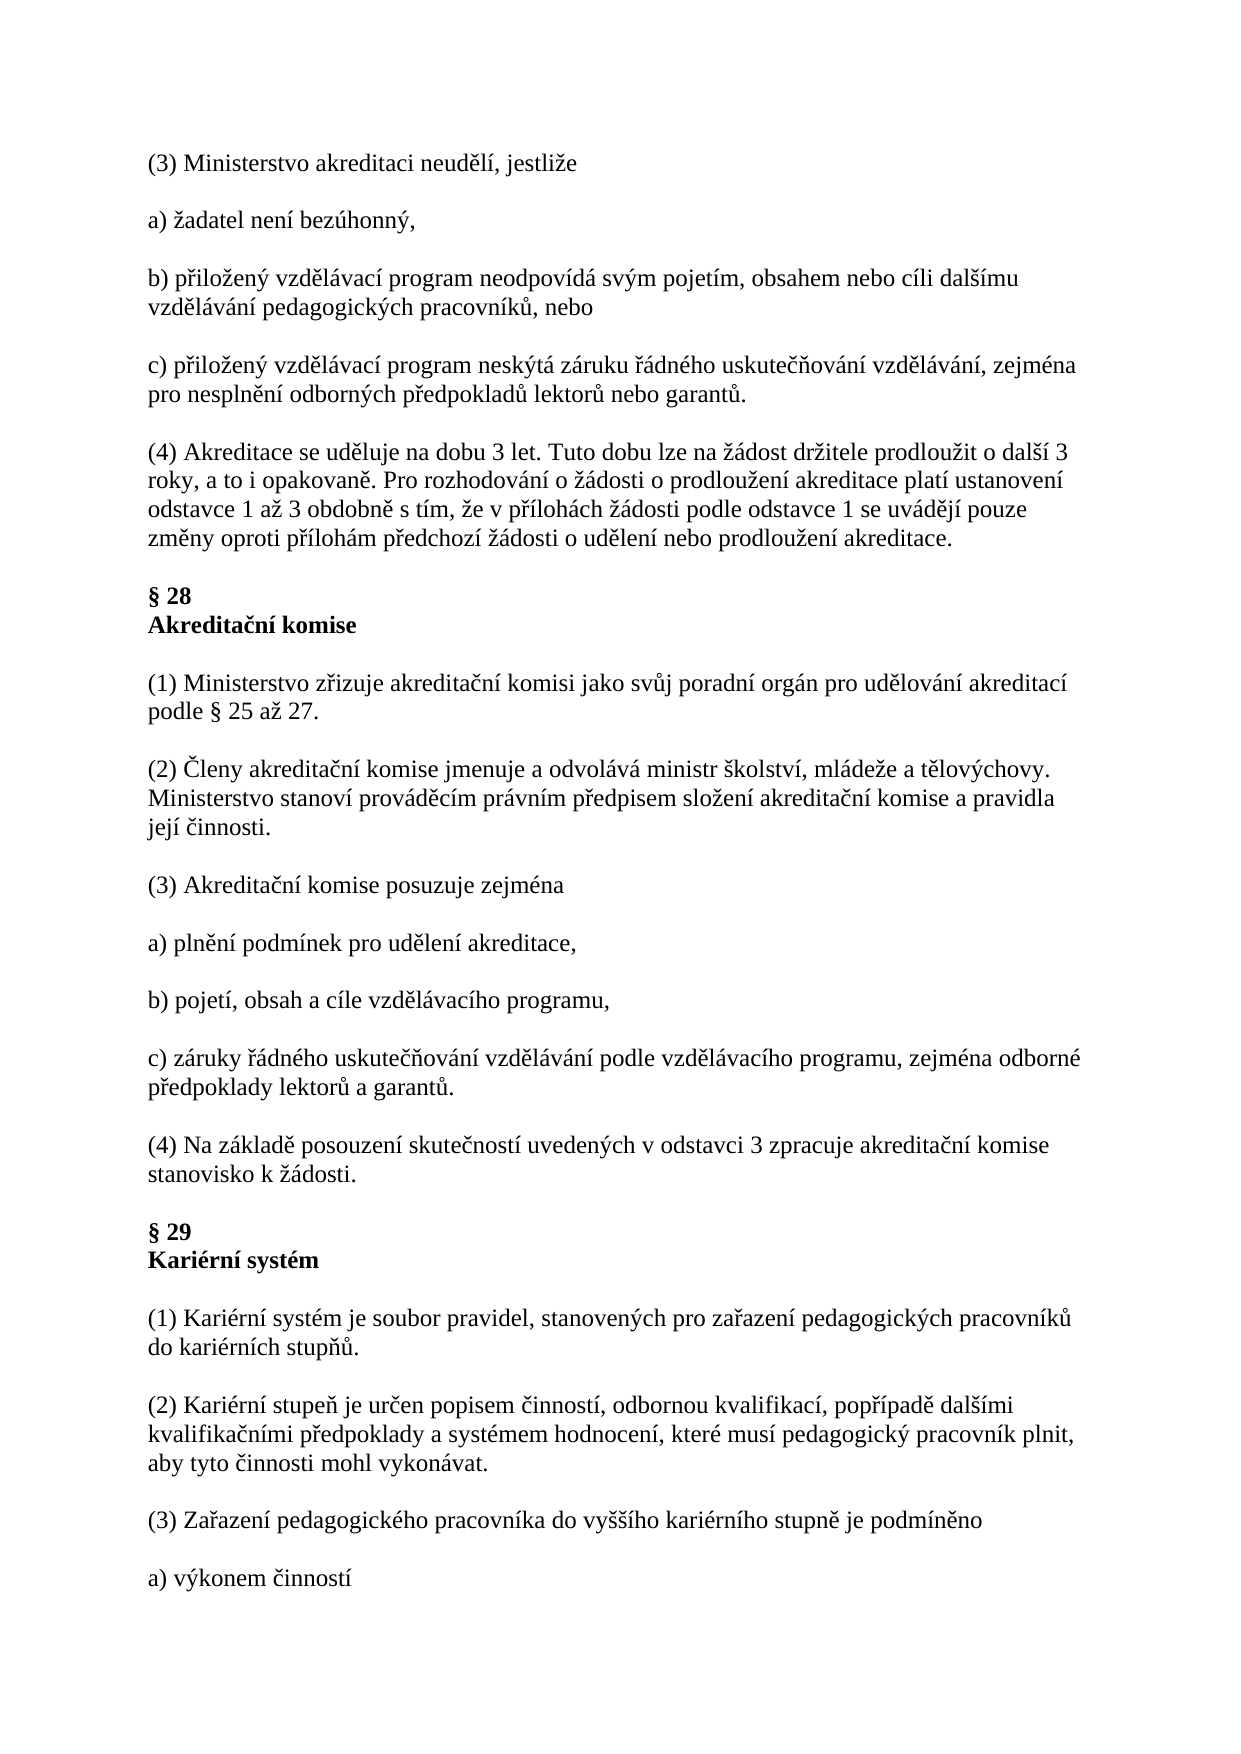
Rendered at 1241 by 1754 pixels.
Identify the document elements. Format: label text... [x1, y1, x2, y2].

text a) výkonem činností [148, 1563, 1093, 1592]
text c) přiložený vzdělávací program neskýtá záruku řádného uskutečňování vzdělávání, zejména pro nesplnění odborných předpokladů lektorů nebo garantů. [148, 350, 1093, 408]
text b) přiložený vzdělávací program neodpovídá svým pojetím, obsahem nebo cíli dalšímu vzdělávání pedagogických pracovníků, nebo [148, 263, 1093, 321]
text (4) Akreditace se uděluje na dobu 3 let. Tuto dobu lze na žádost držitele prodloužit o další 3 roky, a to i opakovaně. Pro rozhodování o žádosti o prodloužení akreditace platí ustanovení odstavce 1 až 3 obdobně s tím, že v přílohách žádosti podle odstavce 1 se uvádějí pouze změny oproti přílohám předchozí žádosti o udělení nebo prodloužení akreditace. [148, 437, 1093, 552]
text (1) Kariérní systém je soubor pravidel, stanovených pro zařazení pedagogických pracovníků do kariérních stupňů. [148, 1303, 1093, 1361]
text a) žadatel není bezúhonný, [148, 206, 1093, 234]
text § 28 Akreditační komise [148, 581, 1093, 638]
text (1) Ministerstvo zřizuje akreditační komisi jako svůj poradní orgán pro udělování akreditací podle § 25 až 27. [148, 668, 1093, 725]
text (2) Kariérní stupeň je určen popisem činností, odbornou kvalifikací, popřípadě dalšími kvalifikačními předpoklady a systémem hodnocení, které musí pedagogický pracovník plnit, aby tyto činnosti mohl vykonávat. [148, 1390, 1093, 1476]
text (4) Na základě posouzení skutečností uvedených v odstavci 3 zpracuje akreditační komise stanovisko k žádosti. [148, 1130, 1093, 1188]
text (3) Ministerstvo akreditaci neudělí, jestliže [148, 148, 1093, 176]
text c) záruky řádného uskutečňování vzdělávání podle vzdělávacího programu, zejména odborné předpoklady lektorů a garantů. [148, 1043, 1093, 1101]
text (3) Zařazení pedagogického pracovníka do vyššího kariérního stupně je podmíněno [148, 1506, 1093, 1534]
text (2) Členy akreditační komise jmenuje a odvolává ministr školství, mládeže a tělovýchovy. Ministerstvo stanoví prováděcím právním předpisem složení akreditační komise a pravidla její činnosti. [148, 754, 1093, 841]
text § 29 Kariérní systém [148, 1217, 1093, 1274]
text a) plnění podmínek pro udělení akreditace, [148, 928, 1093, 956]
text b) pojetí, obsah a cíle vzdělávacího programu, [148, 986, 1093, 1014]
text (3) Akreditační komise posuzuje zejména [148, 870, 1093, 898]
